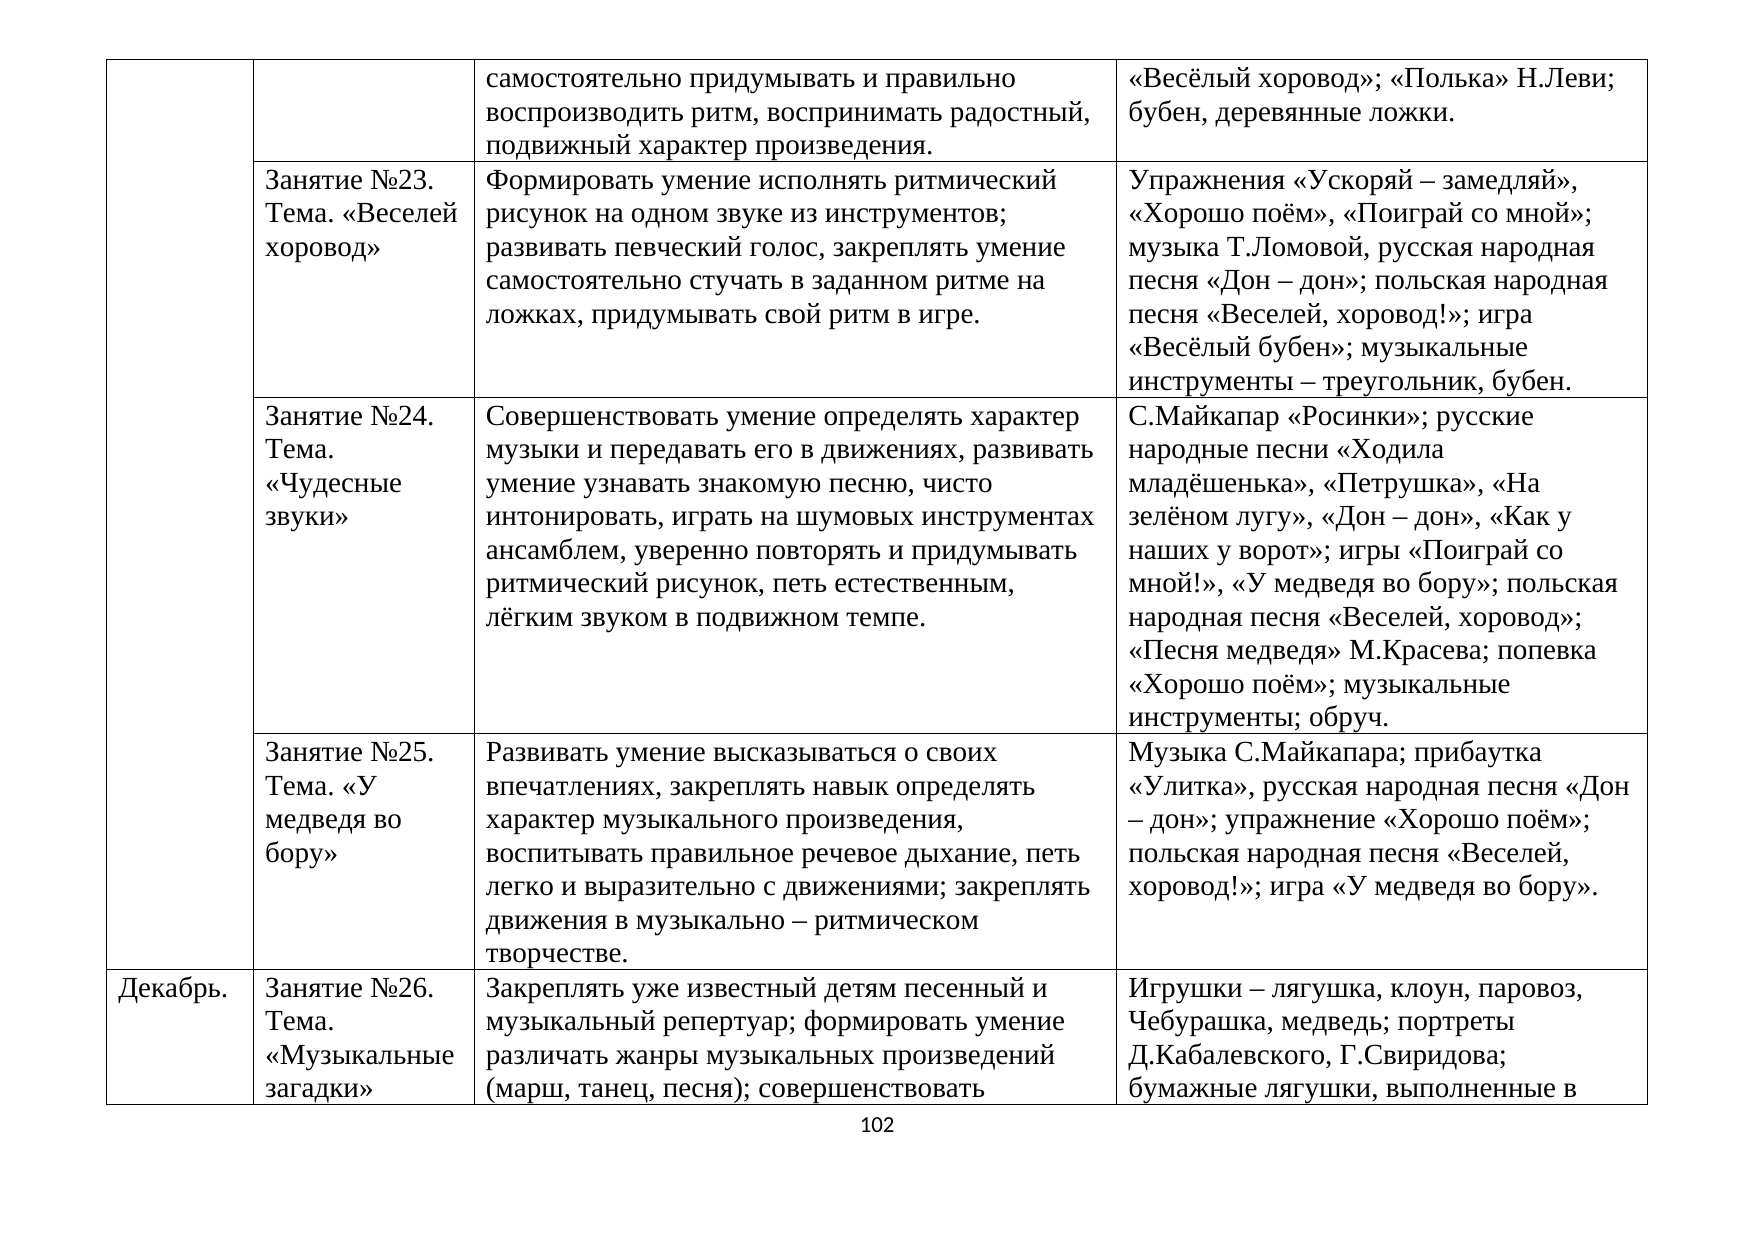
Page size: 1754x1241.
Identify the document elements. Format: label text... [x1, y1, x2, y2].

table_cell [254, 60, 474, 161]
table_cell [1117, 970, 1647, 1104]
table_cell Занятие №24. Тема. «Чудесные звуки» [254, 398, 474, 733]
table_cell Совершенствовать умение определять характер музыки и передавать его в движениях, развивать умение узнавать знакомую песню, чисто интонировать, играть на шумовых инструментах ансамблем, уверенно повторять и придумывать ритмический рисунок, петь естественным, лёгким звуком в подвижном темпе. [475, 398, 1116, 733]
table_cell Музыка С.Майкапара; прибаутка «Улитка», русская народная песня «Дон – дон»; упражнение «Хорошо поём»; польская народная песня «Веселей, хоровод!»; игра «У медведя во бору». [1117, 734, 1647, 969]
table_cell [475, 60, 1116, 161]
table_cell Развивать умение высказываться о своих впечатлениях, закреплять навык определять характер музыкального произведения, воспитывать правильное речевое дыхание, петь легко и выразительно с движениями; закреплять движения в музыкально – ритмическом творчестве. [475, 734, 1116, 969]
table_cell Занятие №23. Тема. «Веселей хоровод» [254, 162, 474, 397]
table_cell С.Майкапар «Росинки»; русские народные песни «Ходила младёшенька», «Петрушка», «На зелёном лугу», «Дон – дон», «Как у наших у ворот»; игры «Поиграй со мной!», «У медведя во бору»; польская народная песня «Веселей, хоровод»; «Песня медведя» М.Красева; попевка «Хорошо поём»; музыкальные инструменты; обруч. [1117, 398, 1647, 733]
table_cell Формировать умение исполнять ритмический рисунок на одном звуке из инструментов; развивать певческий голос, закреплять умение самостоятельно стучать в заданном ритме на ложках, придумывать свой ритм в игре. [475, 162, 1116, 397]
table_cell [254, 970, 474, 1104]
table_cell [475, 970, 1116, 1104]
table_cell Занятие №25. Тема. «У медведя во бору» [254, 734, 474, 969]
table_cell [1117, 60, 1647, 161]
table_cell Декабрь. [107, 970, 253, 1104]
table_cell Упражнения «Ускоряй – замедляй», «Хорошо поём», «Поиграй со мной»; музыка Т.Ломовой, русская народная песня «Дон – дон»; польская народная песня «Веселей, хоровод!»; игра «Весёлый бубен»; музыкальные инструменты – треугольник, бубен. [1117, 162, 1647, 397]
